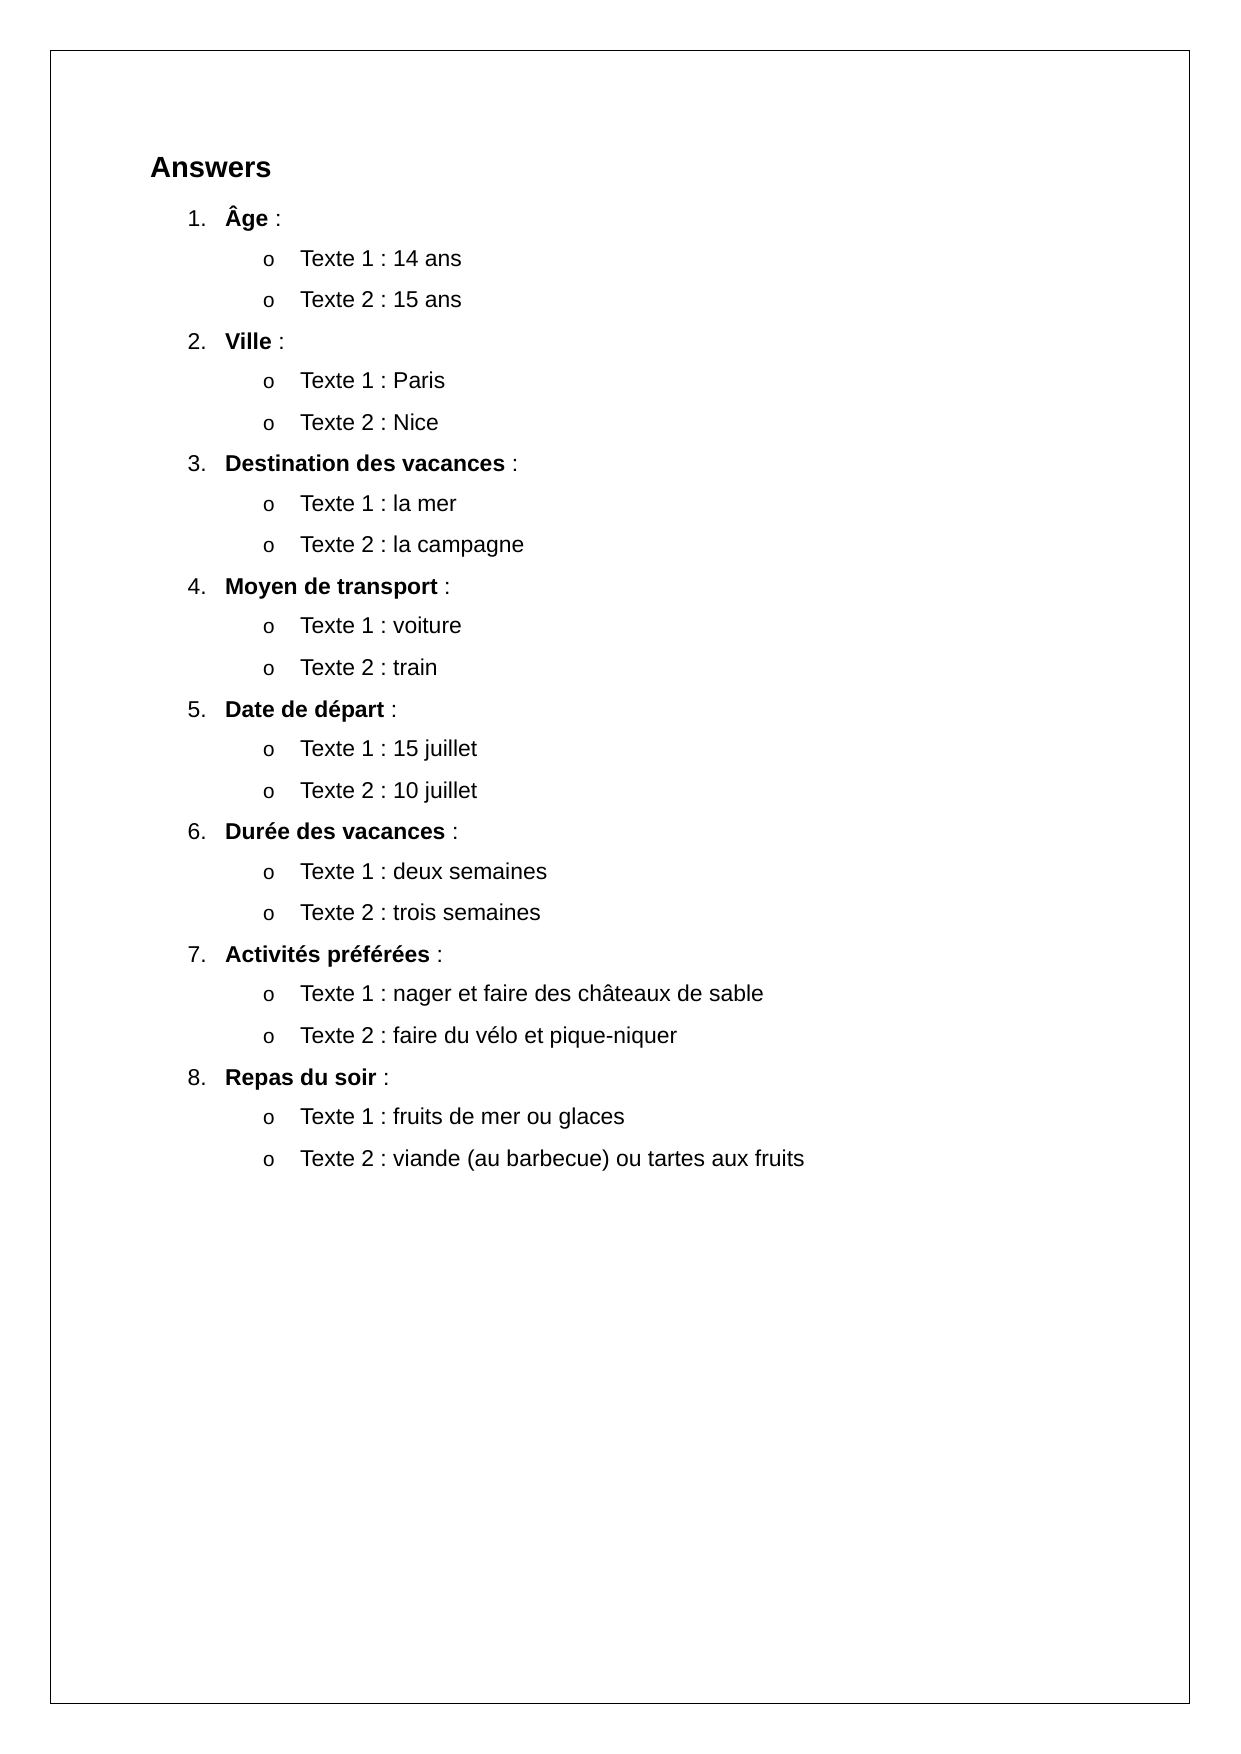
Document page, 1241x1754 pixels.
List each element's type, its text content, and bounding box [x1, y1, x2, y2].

list Texte 1 : la mer [262, 490, 1090, 518]
list Texte 1 : voiture [262, 612, 1090, 640]
list Texte 2 : viande (au barbecue) ou tartes aux fruits [262, 1144, 1090, 1172]
list Activités préférées : [187, 941, 1090, 967]
list Texte 2 : la campagne [262, 531, 1090, 559]
list Texte 1 : fruits de mer ou glaces [262, 1103, 1090, 1131]
list Texte 1 : 15 juillet [262, 735, 1090, 763]
list Texte 2 : trois semaines [262, 899, 1090, 927]
list Texte 1 : Paris [262, 367, 1090, 395]
list Ville : [187, 328, 1090, 354]
list Texte 1 : deux semaines [262, 858, 1090, 885]
list Destination des vacances : [187, 450, 1090, 477]
text Answers [150, 150, 1090, 183]
list Durée des vacances : [187, 818, 1090, 844]
list Texte 2 : faire du vélo et pique-niquer [262, 1022, 1090, 1049]
list Texte 1 : 14 ans [262, 245, 1090, 272]
list Texte 2 : 10 juillet [262, 777, 1090, 804]
list Date de départ : [187, 696, 1090, 722]
list Repas du soir : [187, 1063, 1090, 1090]
list Moyen de transport : [187, 573, 1090, 599]
list Âge : [187, 205, 1090, 232]
list Texte 2 : Nice [262, 409, 1090, 437]
list Texte 2 : 15 ans [262, 286, 1090, 314]
list Texte 1 : nager et faire des châteaux de sable [262, 980, 1090, 1008]
list Texte 2 : train [262, 654, 1090, 682]
